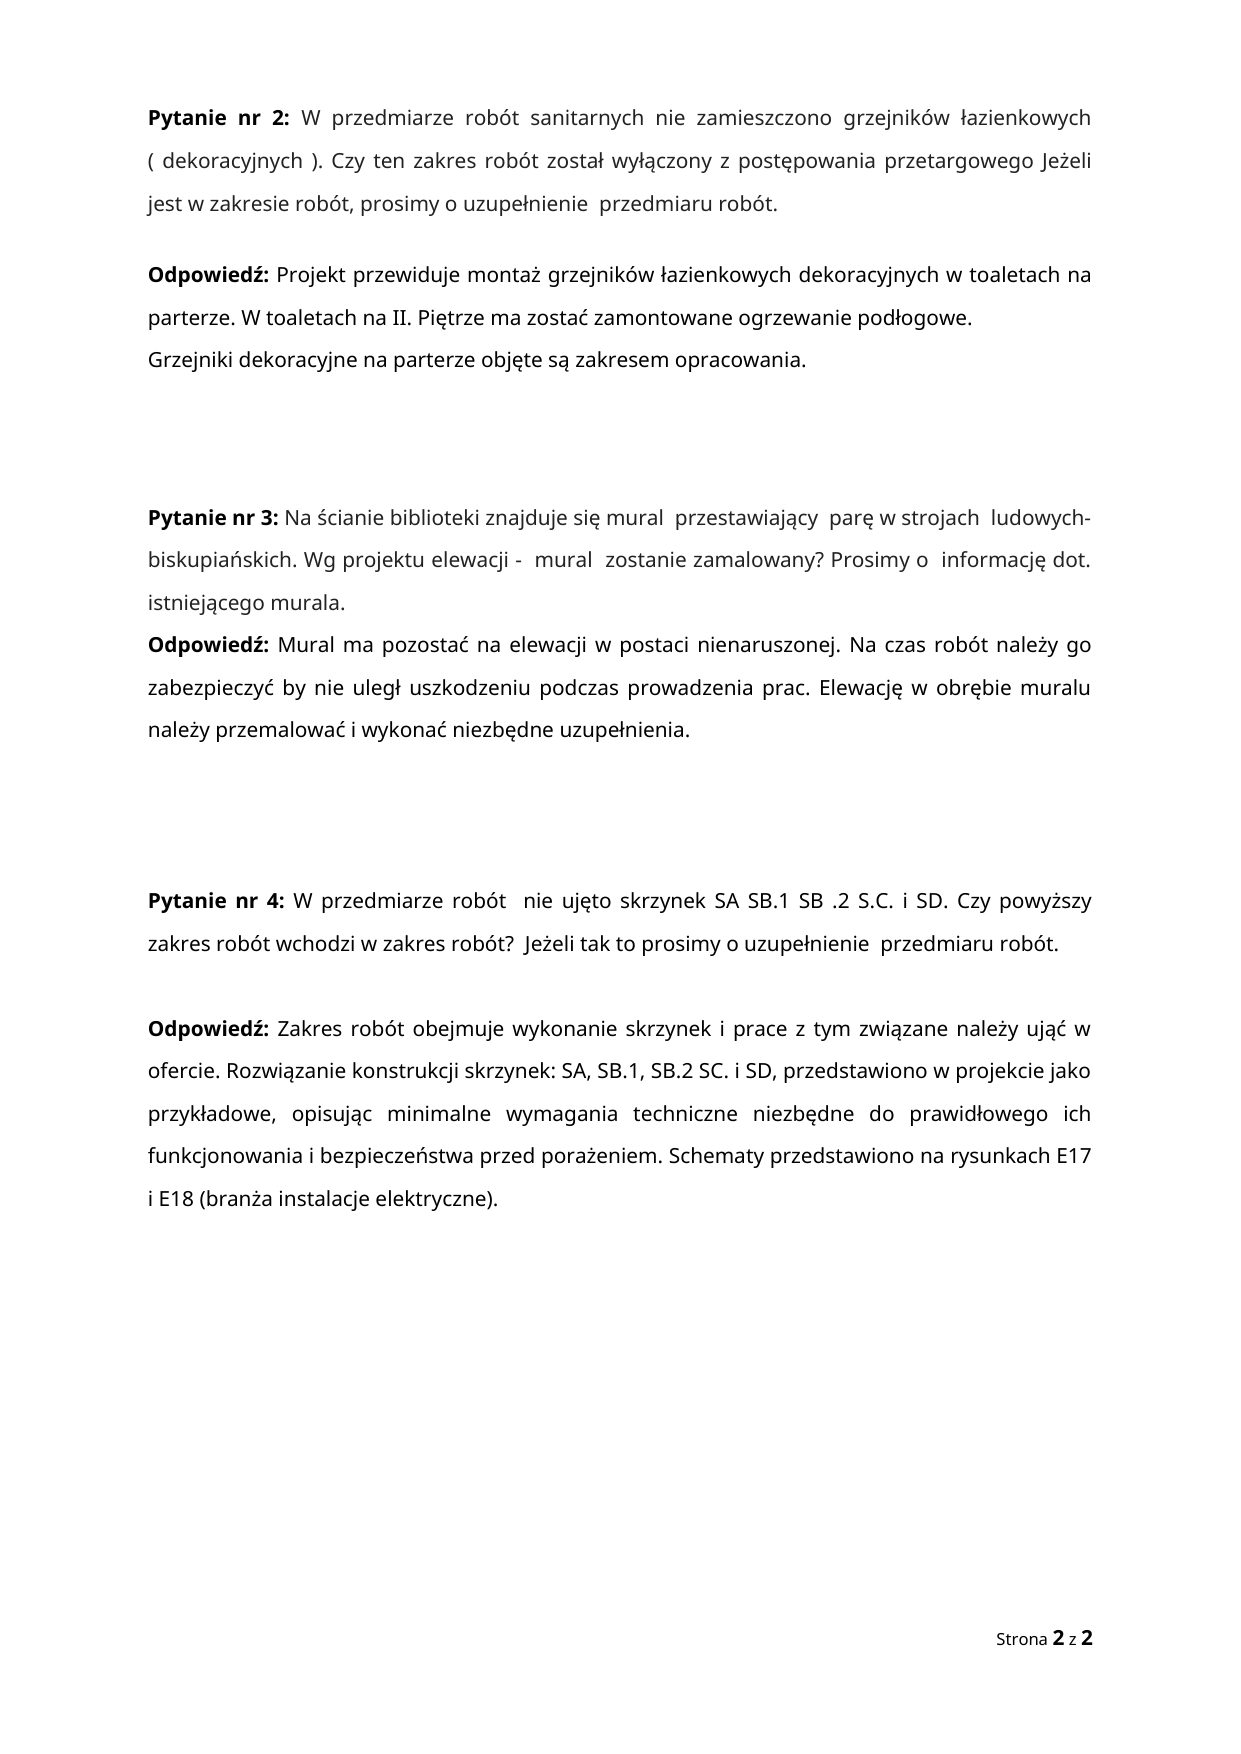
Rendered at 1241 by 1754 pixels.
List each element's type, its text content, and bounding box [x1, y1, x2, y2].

text Odpowiedź: Zakres robót obejmuje wykonanie skrzynek i prace z tym związane należy ująć w ofercie. Rozwiązanie konstrukcji skrzynek: SA, SB.1, SB.2 SC. i SD, przedstawiono w projekcie jako przykładowe, opisując minimalne wymagania techniczne niezbędne do prawidłowego ich funkcjonowania i bezpieczeństwa przed porażeniem. Schematy przedstawiono na rysunkach E17 i E18 (branża instalacje elektryczne). [148, 1014, 1093, 1213]
text Odpowiedź: Mural ma pozostać na elewacji w postaci nienaruszonej. Na czas robót należy go zabezpieczyć by nie uległ uszkodzeniu podczas prowadzenia prac. Elewację w obrębie muralu należy przemalować i wykonać niezbędne uzupełnienia. [148, 630, 1093, 744]
text Pytanie nr 4: W przedmiarze robót nie ujęto skrzynek SA SB.1 SB .2 S.C. i SD. Czy powyższy zakres robót wchodzi w zakres robót? Jeżeli tak to prosimy o uzupełnienie przedmiaru robót. [148, 886, 1093, 957]
text Grzejniki dekoracyjne na parterze objęte są zakresem opracowania. [148, 346, 1093, 374]
text Pytanie nr 3: Na ścianie biblioteki znajduje się mural przestawiający parę w strojach ludowych- biskupiańskich. Wg projektu elewacji - mural zostanie zamalowany? Prosimy o informację dot. istniejącego murala. [148, 503, 1093, 616]
text Pytanie nr 2: W przedmiarze robót sanitarnych nie zamieszczono grzejników łazienkowych ( dekoracyjnych ). Czy ten zakres robót został wyłączony z postępowania przetargowego Jeżeli jest w zakresie robót, prosimy o uzupełnienie przedmiaru robót. [148, 103, 1093, 217]
text Odpowiedź: Projekt przewiduje montaż grzejników łazienkowych dekoracyjnych w toaletach na parterze. W toaletach na II. Piętrze ma zostać zamontowane ogrzewanie podłogowe. [148, 260, 1093, 331]
